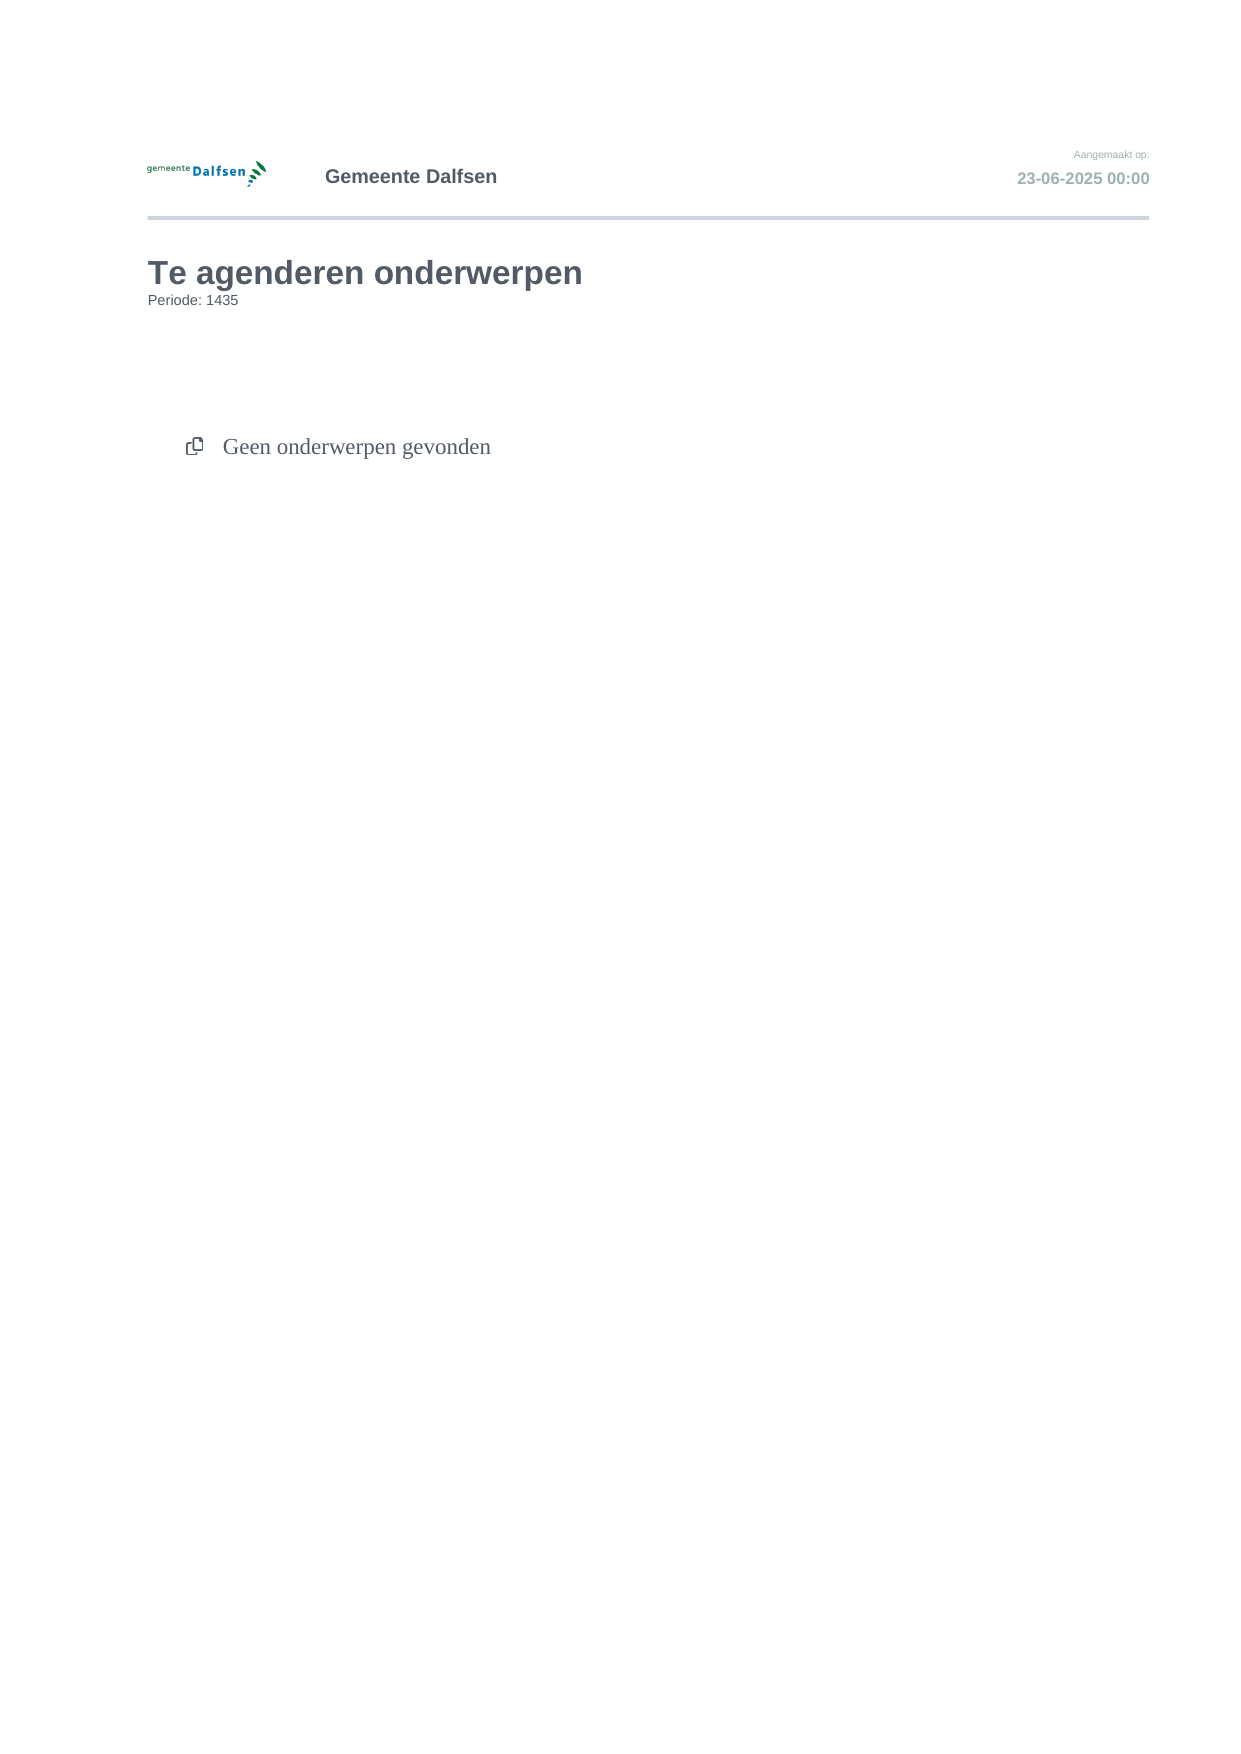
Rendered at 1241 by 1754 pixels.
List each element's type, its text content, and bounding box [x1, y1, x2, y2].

table_cell Periode: 1435 [148, 292, 727, 325]
picture [186, 437, 203, 455]
table_header [148, 148, 325, 188]
picture [147, 161, 266, 187]
table_header Aangemaakt op: [727, 148, 1149, 161]
list Geen onderwerpen gevonden [185, 433, 1093, 459]
table_header Gemeente Dalfsen [325, 148, 727, 188]
picture [147, 216, 1150, 220]
table_header Te agenderen onderwerpen [148, 245, 727, 292]
table_cell 23-06-2025 00:00 [727, 161, 1149, 188]
